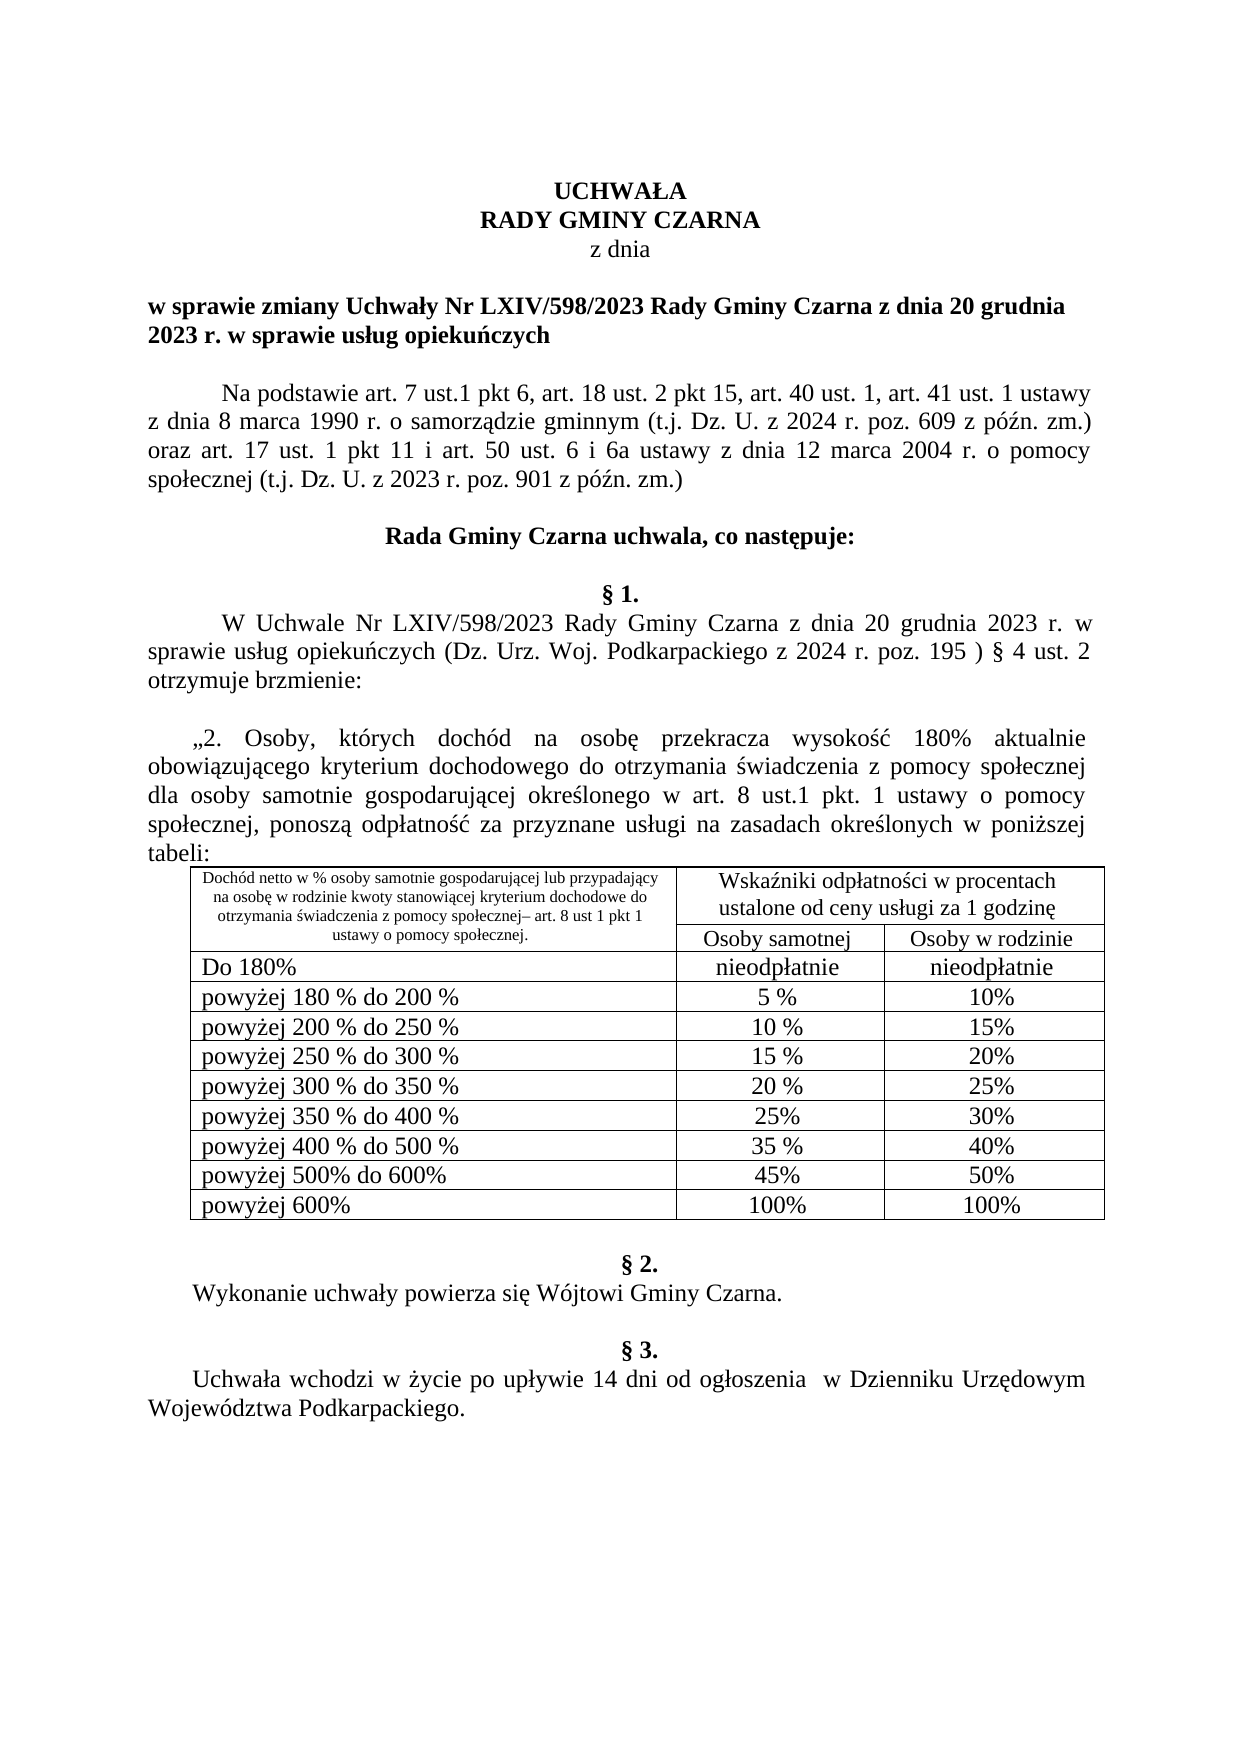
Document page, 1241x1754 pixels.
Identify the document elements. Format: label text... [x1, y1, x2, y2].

table_cell 20 % [677, 1071, 884, 1100]
table_cell Osoby w rodzinie [885, 925, 1104, 951]
table_cell 25% [885, 1071, 1104, 1100]
table_cell 50% [885, 1161, 1104, 1189]
table_cell powyżej 250 % do 300 % [191, 1041, 676, 1070]
table_header Wskaźniki odpłatności w procentach ustalone od ceny usługi za 1 godzinę [677, 868, 1104, 924]
text Wykonanie uchwały powierza się Wójtowi Gminy Czarna. [148, 1278, 1087, 1306]
table_cell 45% [677, 1161, 884, 1189]
table_cell powyżej 300 % do 350 % [191, 1071, 676, 1100]
table_header Dochód netto w % osoby samotnie gospodarującej lub przypadający na osobę w rodzinie kwoty stanowiącej kryterium dochodowe do otrzymania świadczenia z pomocy społecznej– art. 8 ust 1 pkt 1 ustawy o pomocy społecznej. [191, 868, 676, 951]
table_cell powyżej 600% [191, 1190, 676, 1219]
table_cell nieodpłatnie [885, 952, 1104, 981]
table_cell powyżej 350 % do 400 % [191, 1101, 676, 1130]
table_cell powyżej 500% do 600% [191, 1161, 676, 1189]
text W Uchwale Nr LXIV/598/2023 Rady Gminy Czarna z dnia 20 grudnia 2023 r. w sprawie usług opiekuńczych (Dz. Urz. Woj. Podkarpackiego z 2024 r. poz. 195 ) § 4 ust. 2 otrzymuje brzmienie: [148, 608, 1093, 694]
table_cell 10% [885, 982, 1104, 1011]
table_cell Do 180% [191, 952, 676, 981]
table_cell 30% [885, 1101, 1104, 1130]
table_cell powyżej 180 % do 200 % [191, 982, 676, 1011]
table_cell powyżej 400 % do 500 % [191, 1131, 676, 1159]
table_cell 5 % [677, 982, 884, 1011]
table_cell 20% [885, 1041, 1104, 1070]
text UCHWAŁA [148, 176, 1093, 205]
text Uchwała wchodzi w życie po upływie 14 dni od ogłoszenia w Dzienniku Urzędowym Województwa Podkarpackiego. [148, 1364, 1087, 1421]
text w sprawie zmiany Uchwały Nr LXIV/598/2023 Rady Gminy Czarna z dnia 20 grudnia 2023 r. w sprawie usług opiekuńczych [148, 291, 1093, 349]
table_cell nieodpłatnie [677, 952, 884, 981]
table_cell 15 % [677, 1041, 884, 1070]
table_cell powyżej 200 % do 250 % [191, 1012, 676, 1040]
table_cell 25% [677, 1101, 884, 1130]
table_cell 100% [885, 1190, 1104, 1219]
table_cell 10 % [677, 1012, 884, 1040]
text § 1. [148, 579, 1093, 608]
table_cell 15% [885, 1012, 1104, 1040]
table_cell 100% [677, 1190, 884, 1219]
text § 3. [148, 1335, 1087, 1364]
table_cell 35 % [677, 1131, 884, 1159]
text „2. Osoby, których dochód na osobę przekracza wysokość 180% aktualnie obowiązującego kryterium dochodowego do otrzymania świadczenia z pomocy społecznej dla osoby samotnie gospodarującej określonego w art. 8 ust.1 pkt. 1 ustawy o pomocy społecznej, ponoszą odpłatność za przyznane usługi na zasadach określonych w poniższej tabeli: [148, 723, 1087, 866]
text Rada Gminy Czarna uchwala, co następuje: [148, 521, 1093, 550]
text Na podstawie art. 7 ust.1 pkt 6, art. 18 ust. 2 pkt 15, art. 40 ust. 1, art. 41 ust. 1 ustawy z dnia 8 marca 1990 r. o samorządzie gminnym (t.j. Dz. U. z 2024 r. poz. 609 z późn. zm.) oraz art. 17 ust. 1 pkt 11 i art. 50 ust. 6 i 6a ustawy z dnia 12 marca 2004 r. o pomocy społecznej (t.j. Dz. U. z 2023 r. poz. 901 z późn. zm.) [148, 378, 1093, 493]
table_cell 40% [885, 1131, 1104, 1159]
text z dnia [148, 234, 1093, 263]
text RADY GMINY CZARNA [148, 205, 1093, 234]
text § 2. [148, 1249, 1087, 1278]
table_cell Osoby samotnej [677, 925, 884, 951]
